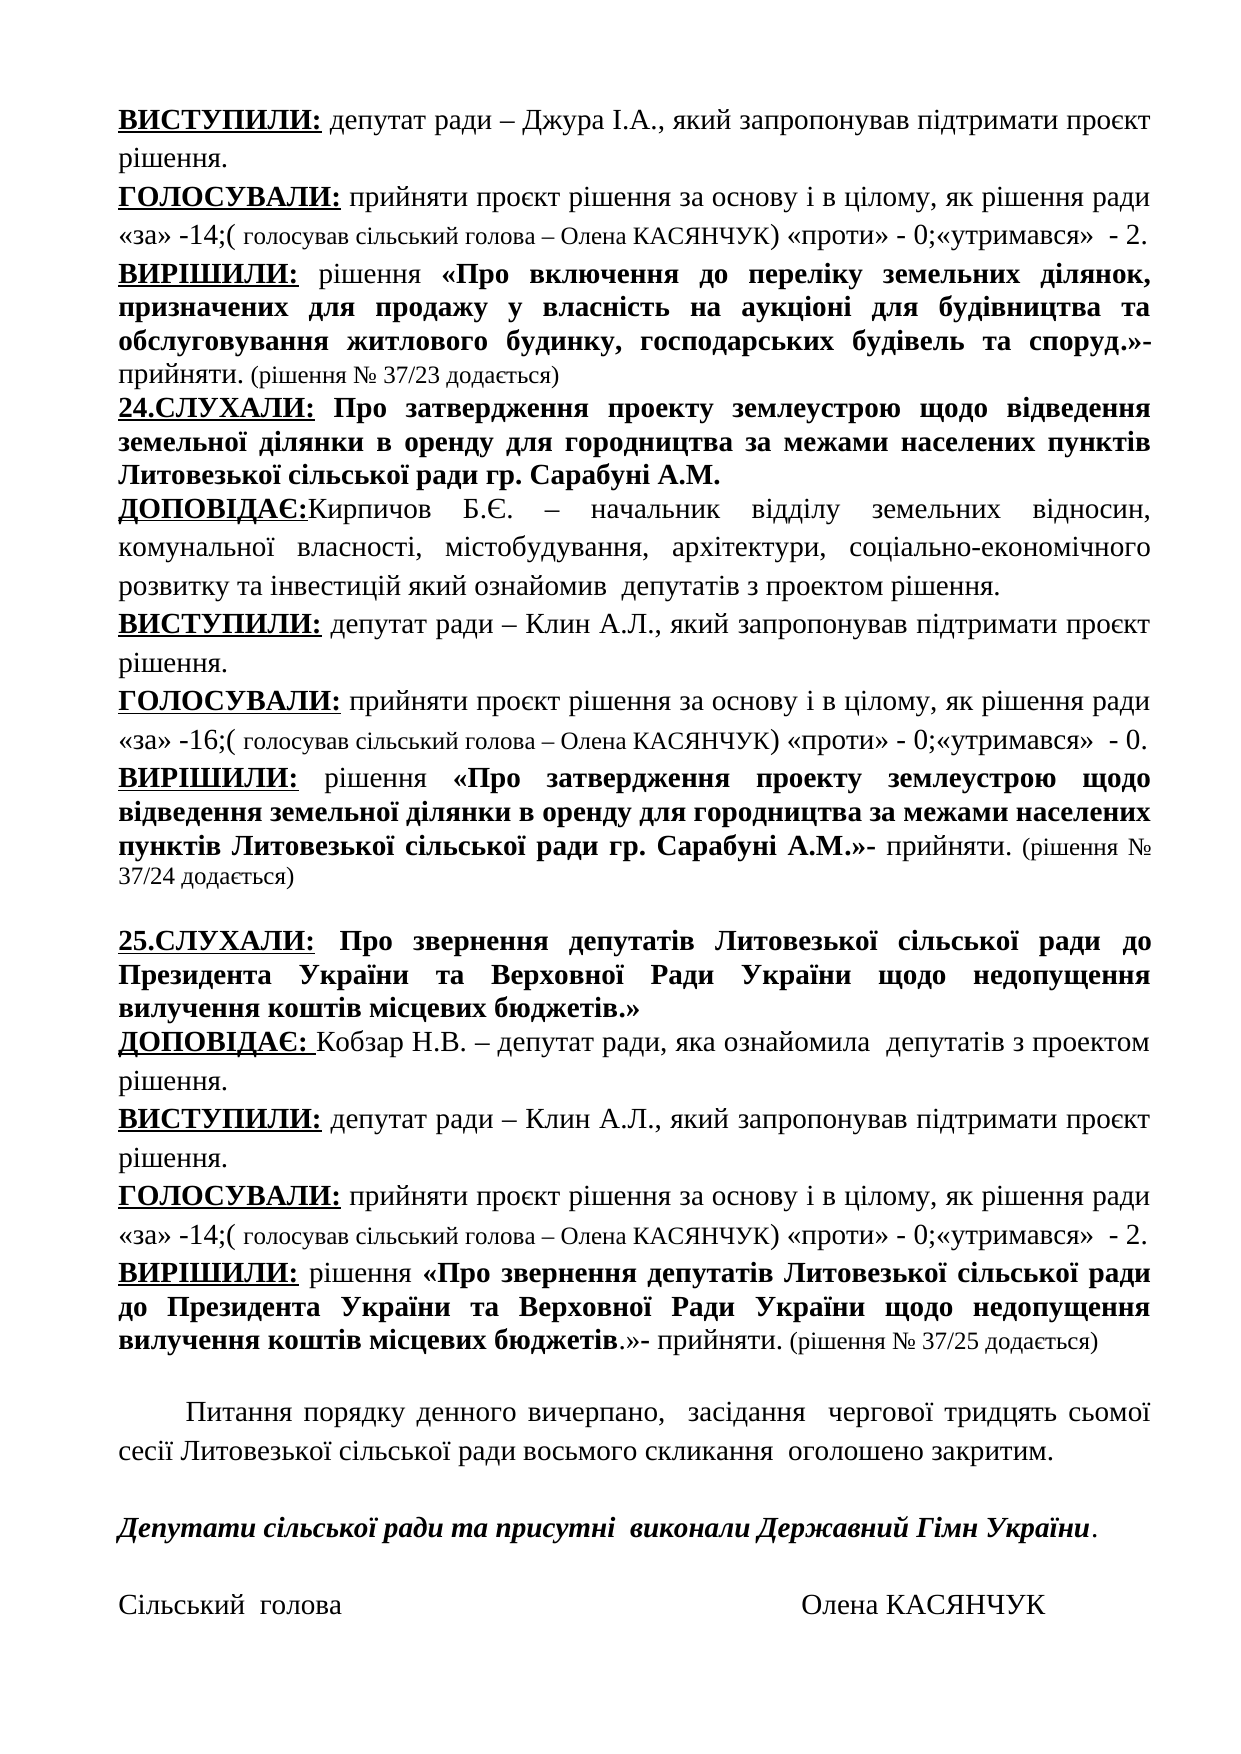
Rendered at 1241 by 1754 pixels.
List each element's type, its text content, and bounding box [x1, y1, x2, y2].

text 25.СЛУХАЛИ: Про звернення депутатів Литовезької сільської ради до Президента України та Верховної Ради України щодо недопущення вилучення коштів місцевих бюджетів.» [118, 923, 1152, 1024]
text ВИСТУПИЛИ: депутат ради – Джура І.А., який запропонував підтримати проєкт рішення. [118, 102, 1152, 174]
text ВИСТУПИЛИ: депутат ради – Клин А.Л., який запропонував підтримати проєкт рішення. [118, 1101, 1152, 1173]
text 24.СЛУХАЛИ: Про затвердження проекту землеустрою щодо відведення земельної ділянки в оренду для городництва за межами населених пунктів Литовезької сільської ради гр. Сарабуні А.М. [118, 390, 1152, 491]
text Питання порядку денного вичерпано, засідання чергової тридцять сьомої сесії Литовезької сільської ради восьмого скликання оголошено закритим. [118, 1394, 1152, 1467]
text Сільський голова Олена КАСЯНЧУК [118, 1587, 1152, 1621]
text ДОПОВІДАЄ: Кобзар Н.В. – депутат ради, яка ознайомила депутатів з проектом рішення. [118, 1024, 1152, 1096]
text ВИРІШИЛИ: рішення «Про включення до переліку земельних ділянок, призначених для продажу у власність на аукціоні для будівництва та обслуговування житлового будинку, господарських будівель та споруд.»- прийняти. (рішення № 37/23 додається) [118, 256, 1152, 390]
text Депутати сільської ради та присутні виконали Державний Гімн України. [118, 1510, 1152, 1544]
text ВИРІШИЛИ: рішення «Про затвердження проекту землеустрою щодо відведення земельної ділянки в оренду для городництва за межами населених пунктів Литовезької сільської ради гр. Сарабуні А.М.»- прийняти. (рішення № 37/24 додається) [118, 761, 1152, 890]
text ГОЛОСУВАЛИ: прийняти проєкт рішення за основу і в цілому, як рішення ради «за» -16;( голосував сільський голова – Олена КАСЯНЧУК) «проти» - 0;«утримався» - 0. [118, 683, 1152, 756]
text ВИРІШИЛИ: рішення «Про звернення депутатів Литовезької сільської ради до Президента України та Верховної Ради України щодо недопущення вилучення коштів місцевих бюджетів.»- прийняти. (рішення № 37/25 додається) [118, 1255, 1152, 1356]
text ВИСТУПИЛИ: депутат ради – Клин А.Л., який запропонував підтримати проєкт рішення. [118, 606, 1152, 678]
